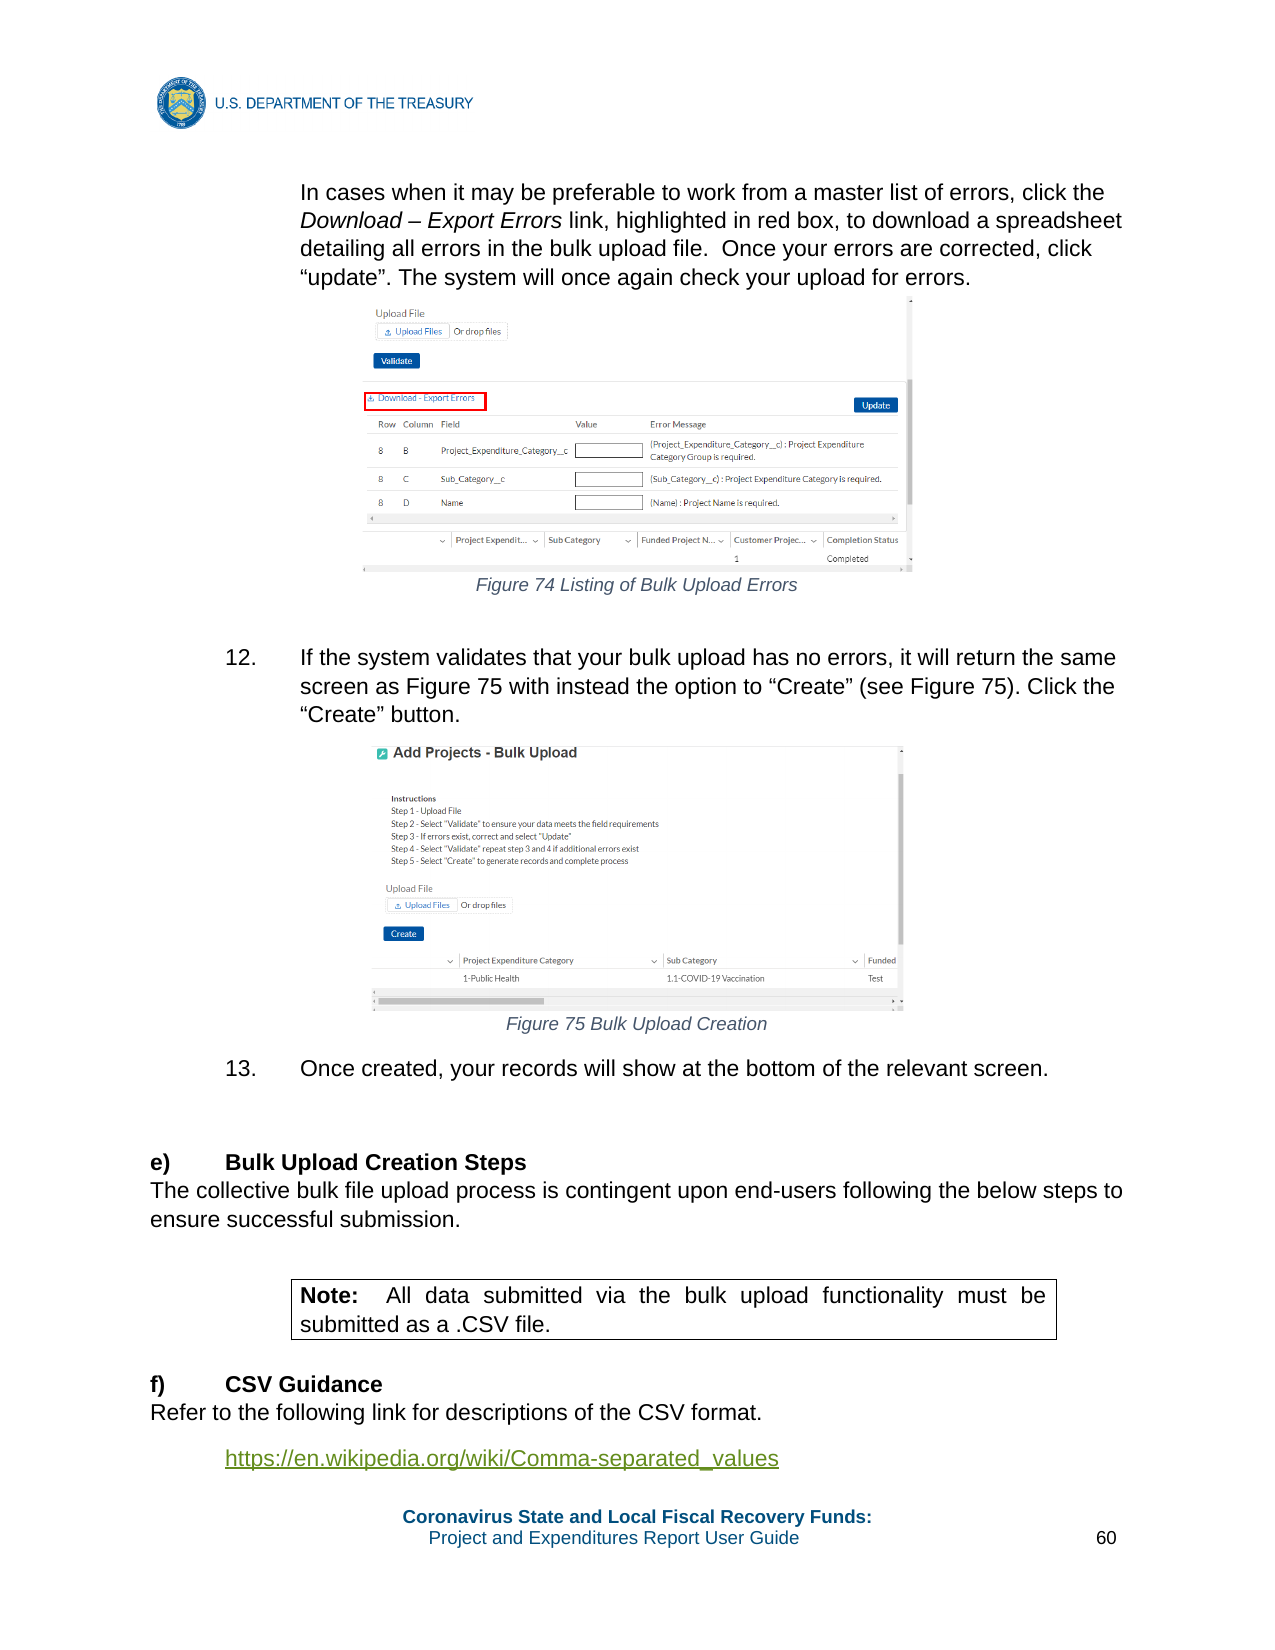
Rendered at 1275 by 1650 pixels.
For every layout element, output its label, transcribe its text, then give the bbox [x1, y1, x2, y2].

text Note: All data submitted via the bulk upload functionality must be submitted as a .CSV file. [292, 1280, 1056, 1339]
picture [150, 75, 476, 132]
list In cases when it may be preferable to work from a master list of errors, click the Download – Export Errors link, highlighted in red box, to download a spreadsheet detailing all errors in the bulk upload file. Once your errors are corrected, click “update”. The system will once again check your upload for errors. [300, 178, 1125, 290]
picture [362, 296, 913, 572]
list Once created, your records will show at the bottom of the relevant screen. [225, 1055, 1125, 1082]
text Refer to the following link for descriptions of the CSV format. [150, 1399, 1125, 1426]
text The collective bulk file upload process is contingent upon end-users following the below steps to ensure successful submission. [150, 1177, 1125, 1232]
picture [371, 746, 904, 1011]
list CSV Guidance [150, 1371, 1125, 1397]
text https://en.wikipedia.org/wiki/Comma-separated_values [150, 1444, 1125, 1471]
list If the system validates that your bulk upload has no errors, it will return the same screen as Figure 75 with instead the option to “Create” (see Figure 75). Click the “Create” button. [225, 644, 1125, 727]
list Bulk Upload Creation Steps [150, 1149, 1125, 1175]
